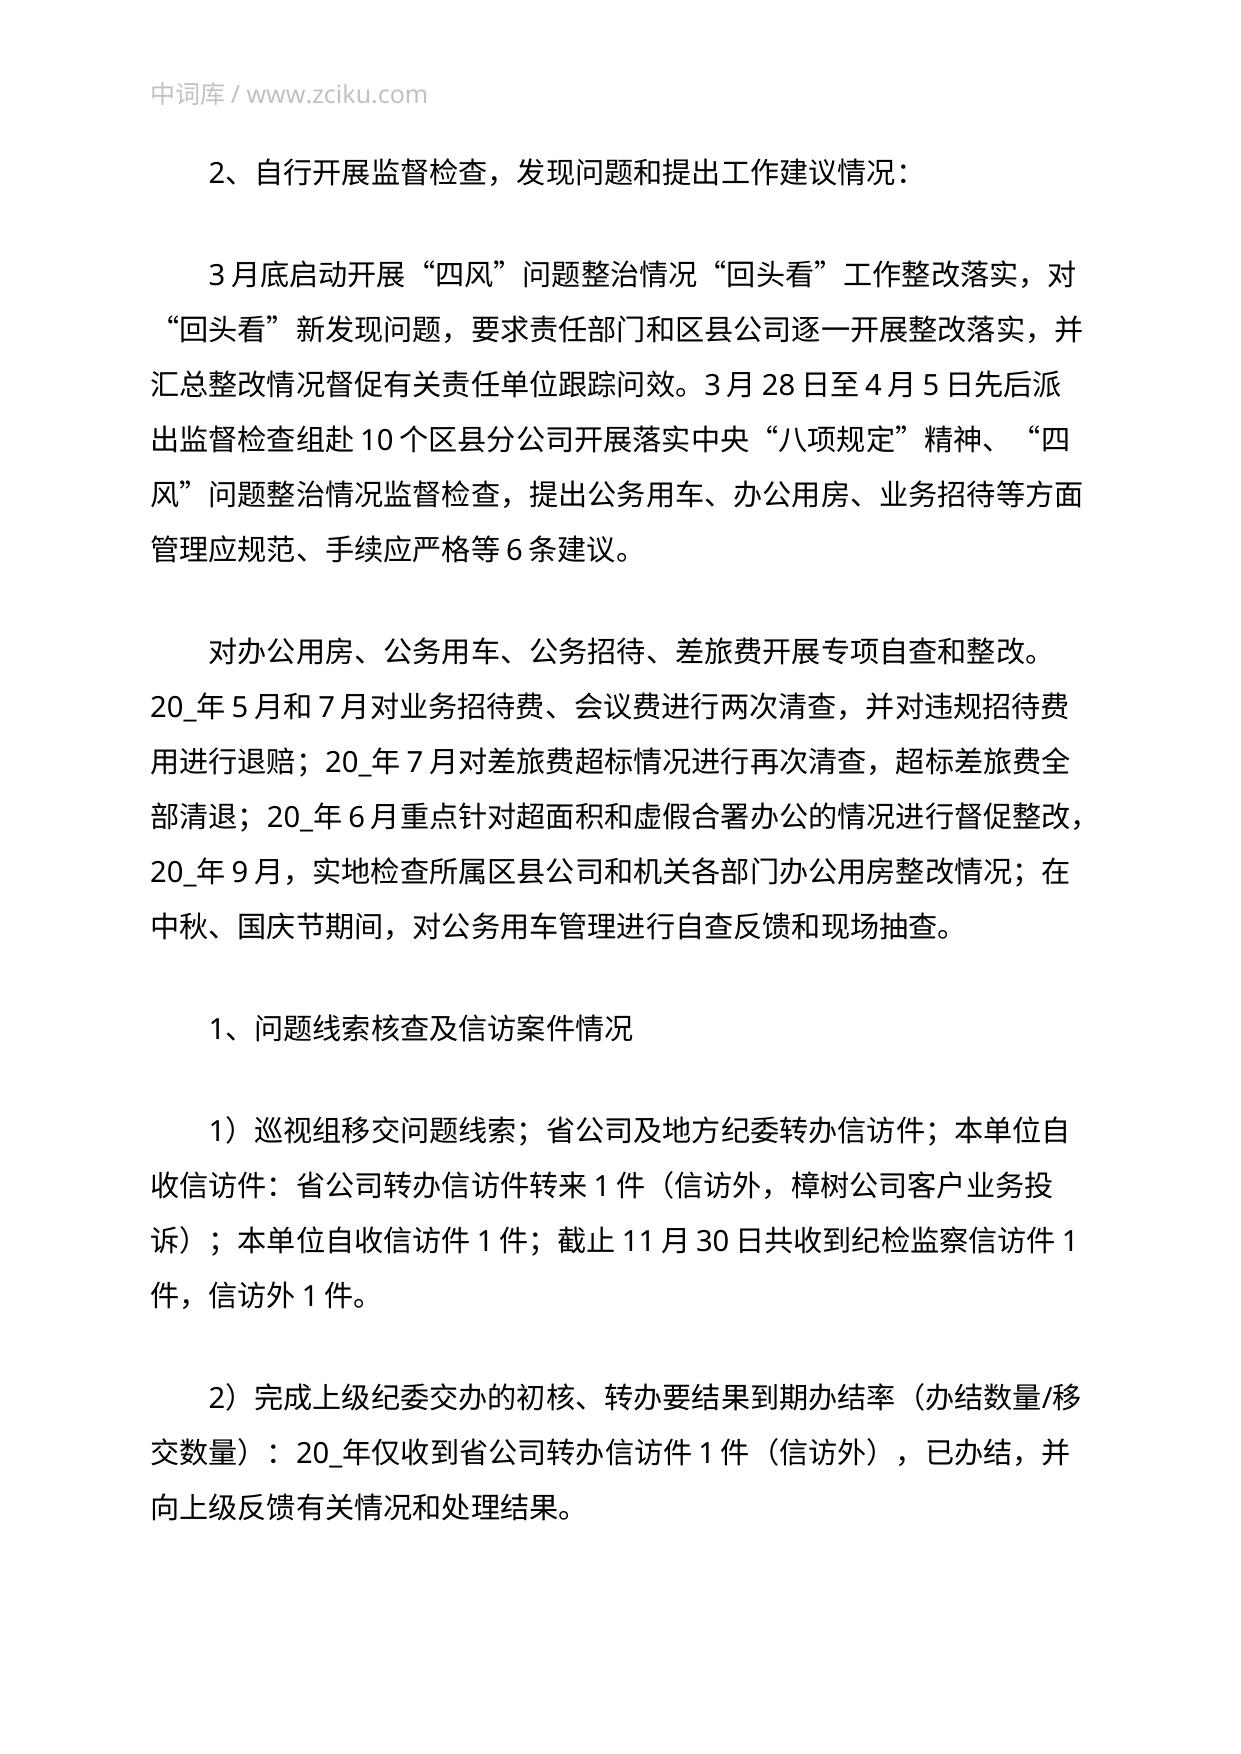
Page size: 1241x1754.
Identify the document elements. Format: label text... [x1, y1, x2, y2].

text 1）巡视组移交问题线索；省公司及地方纪委转办信访件；本单位自收信访件：省公司转办信访件转来1件（信访外，樟树公司客户业务投诉）；本单位自收信访件1件；截止11月30日共收到纪检监察信访件1件，信访外1件。 [150, 1107, 1090, 1315]
text 3月底启动开展“四风”问题整治情况“回头看”工作整改落实，对“回头看”新发现问题，要求责任部门和区县公司逐一开展整改落实，并汇总整改情况督促有关责任单位跟踪问效。3月28日至4月5日先后派出监督检查组赴10个区县分公司开展落实中央“八项规定”精神、“四风”问题整治情况监督检查，提出公务用车、办公用房、业务招待等方面管理应规范、手续应严格等6条建议。 [150, 252, 1090, 569]
text 1、问题线索核查及信访案件情况 [150, 1005, 1090, 1048]
text 对办公用房、公务用车、公务招待、差旅费开展专项自查和整改。20_年5月和7月对业务招待费、会议费进行两次清查，并对违规招待费用进行退赔；20_年7月对差旅费超标情况进行再次清查，超标差旅费全部清退；20_年6月重点针对超面积和虚假合署办公的情况进行督促整改，20_年9月，实地检查所属区县公司和机关各部门办公用房整改情况；在中秋、国庆节期间，对公务用车管理进行自查反馈和现场抽查。 [150, 629, 1090, 946]
text 2、自行开展监督检查，发现问题和提出工作建议情况： [150, 150, 1090, 192]
text 2）完成上级纪委交办的初核、转办要结果到期办结率（办结数量/移交数量）：20_年仅收到省公司转办信访件1件（信访外），已办结，并向上级反馈有关情况和处理结果。 [150, 1374, 1090, 1527]
